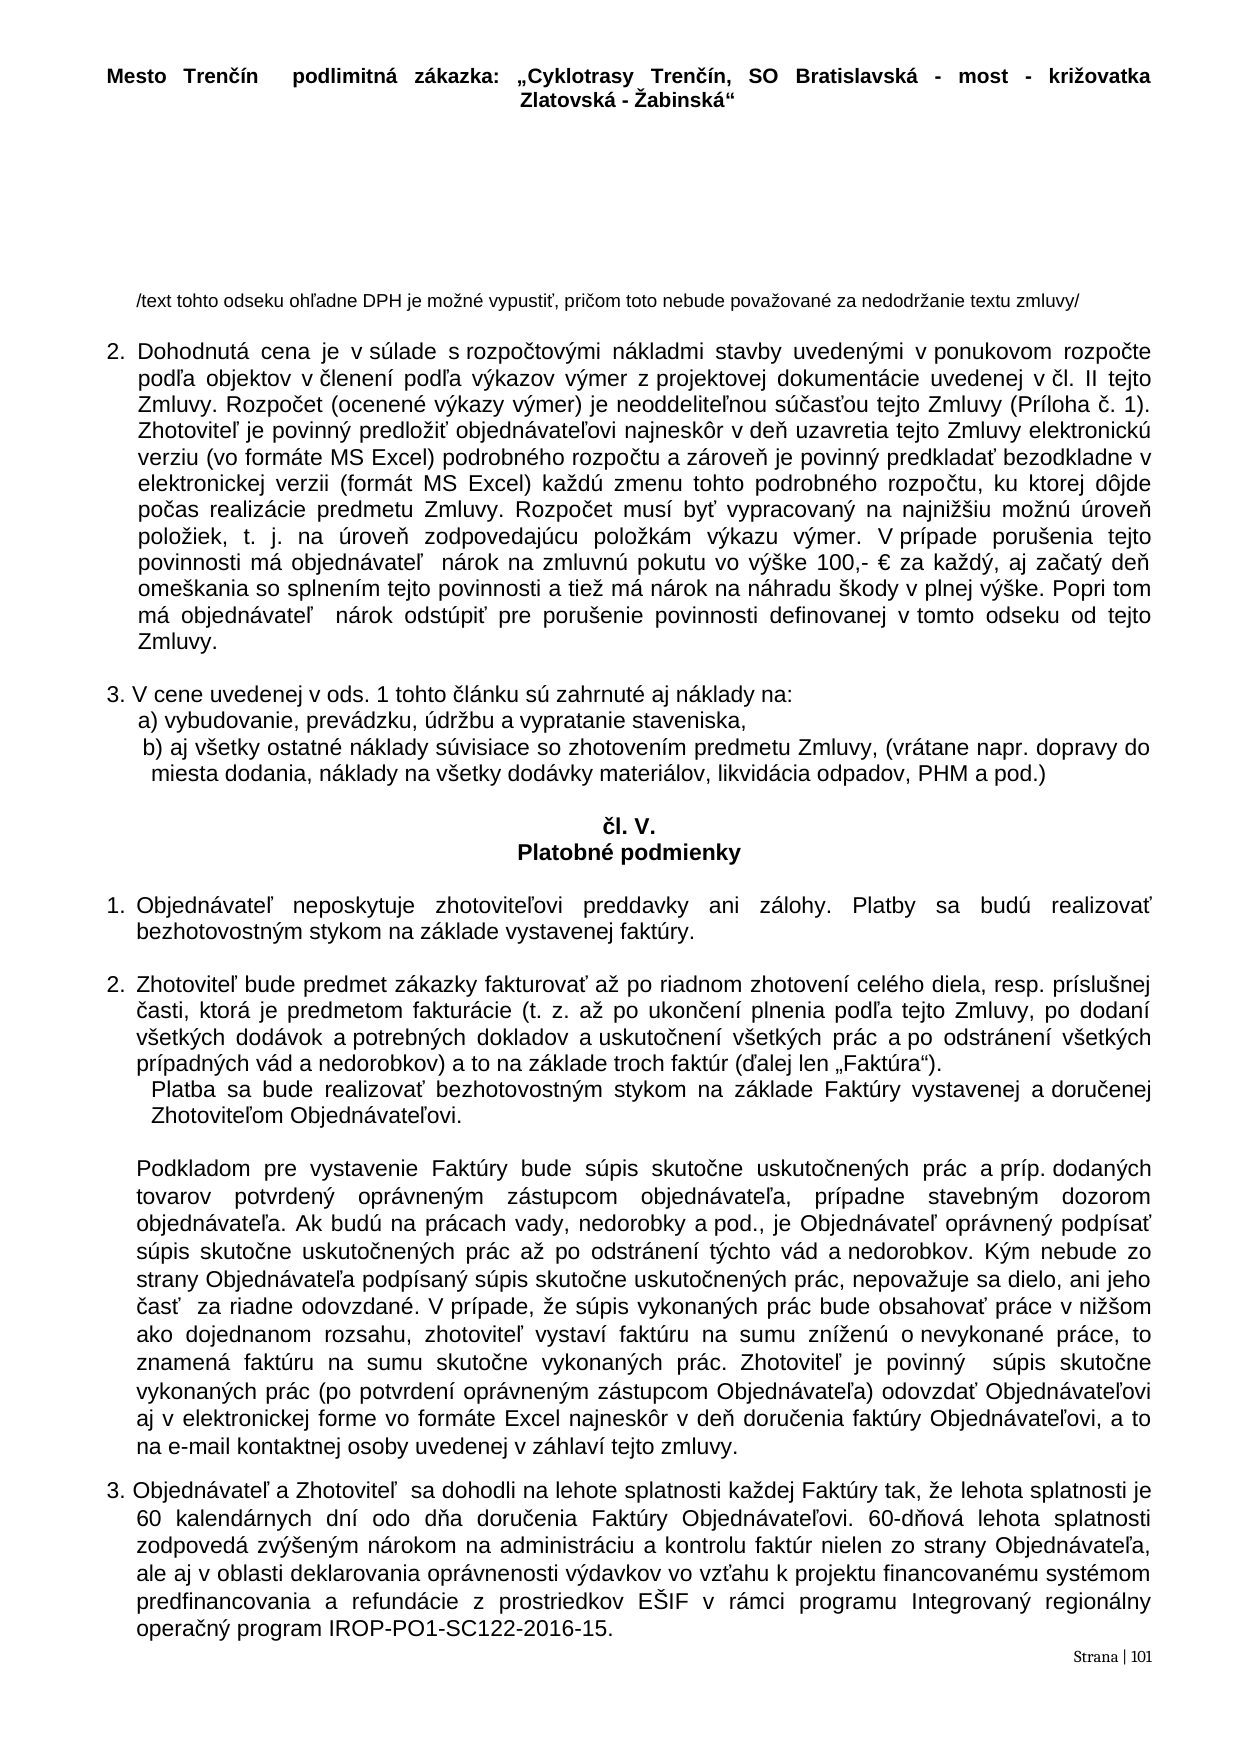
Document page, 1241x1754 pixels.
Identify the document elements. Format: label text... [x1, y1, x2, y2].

text 3. Objednávateľ a Zhotoviteľ sa dohodli na lehote splatnosti každej Faktúry tak, že lehota splatnosti je 60 kalendárnych dní odo dňa doručenia Faktúry Objednávateľovi. 60-dňová lehota splatnosti zodpovedá zvýšeným nárokom na administráciu a kontrolu faktúr nielen zo strany Objednávateľa, ale aj v oblasti deklarovania oprávnenosti výdavkov vo vzťahu k projektu financovanému systémom predfinancovania a refundácie z prostriedkov EŠIF v rámci programu Integrovaný regionálny operačný program IROP-PO1-SC122-2016-15. [106, 1477, 1152, 1642]
text Podkladom pre vystavenie Faktúry bude súpis skutočne uskutočnených prác a príp. dodaných tovarov potvrdený oprávneným zástupcom objednávateľa, prípadne stavebným dozorom objednávateľa. Ak budú na prácach vady, nedorobky a pod., je Objednávateľ oprávnený podpísať súpis skutočne uskutočnených prác až po odstránení týchto vád a nedorobkov. Kým nebude zo strany Objednávateľa podpísaný súpis skutočne uskutočnených prác, nepovažuje sa dielo, ani jeho časť za riadne odovzdané. V prípade, že súpis vykonaných prác bude obsahovať práce v nižšom ako dojednanom rozsahu, zhotoviteľ vystaví faktúru na sumu zníženú o nevykonané práce, to znamená faktúru na sumu skutočne vykonaných prác. Zhotoviteľ je povinný súpis skutočne vykonaných prác (po potvrdení oprávneným zástupcom Objednávateľa) odovzdať Objednávateľovi aj v elektronickej forme vo formáte Excel najneskôr v deň doručenia faktúry Objednávateľovi, a to na e-mail kontaktnej osoby uvedenej v záhlaví tejto zmluvy. [136, 1155, 1152, 1459]
text 3. V cene uvedenej v ods. 1 tohto článku sú zahrnuté aj náklady na: [106, 681, 1152, 707]
text 2. Dohodnutá cena je v súlade s rozpočtovými nákladmi stavby uvedenými v ponukovom rozpočte podľa objektov v členení podľa výkazov výmer z projektovej dokumentácie uvedenej v čl. II tejto Zmluvy. Rozpočet (ocenené výkazy výmer) je neoddeliteľnou súčasťou tejto Zmluvy (Príloha č. 1). Zhotoviteľ je povinný predložiť objednávateľovi najneskôr v deň uzavretia tejto Zmluvy elektronickú verziu (vo formáte MS Excel) podrobného rozpočtu a zároveň je povinný predkladať bezodkladne v elektronickej verzii (formát MS Excel) každú zmenu tohto podrobného rozpočtu, ku ktorej dôjde počas realizácie predmetu Zmluvy. Rozpočet musí byť vypracovaný na najnižšiu možnú úroveň položiek, t. j. na úroveň zodpovedajúcu položkám výkazu výmer. V prípade porušenia tejto povinnosti má objednávateľ nárok na zmluvnú pokutu vo výške 100,- € za každý, aj začatý deň omeškania so splnením tejto povinnosti a tiež má nárok na náhradu škody v plnej výške. Popri tom má objednávateľ nárok odstúpiť pre porušenie povinnosti definovanej v tomto odseku od tejto Zmluvy. [106, 338, 1152, 654]
list Objednávateľ neposkytuje zhotoviteľovi preddavky ani zálohy. Platby sa budú realizovať bezhotovostným stykom na základe vystavenej faktúry. [106, 892, 1152, 944]
text b) aj všetky ostatné náklady súvisiace so zhotovením predmetu Zmluvy, (vrátane napr. dopravy do miesta dodania, náklady na všetky dodávky materiálov, likvidácia odpadov, PHM a pod.) [106, 733, 1152, 786]
list Zhotoviteľ bude predmet zákazky fakturovať až po riadnom zhotovení celého diela, resp. príslušnej časti, ktorá je predmetom fakturácie (t. z. až po ukončení plnenia podľa tejto Zmluvy, po dodaní všetkých dodávok a potrebných dokladov a uskutočnení všetkých prác a po odstránení všetkých prípadných vád a nedorobkov) a to na základe troch faktúr (ďalej len „Faktúra“). [106, 971, 1152, 1076]
text Platobné podmienky [106, 839, 1152, 865]
text /text tohto odseku ohľadne DPH je možné vypustiť, pričom toto nebude považované za nedodržanie textu zmluvy/ [136, 290, 1152, 312]
text čl. V. [106, 813, 1152, 839]
text a) vybudovanie, prevádzku, údržbu a vypratanie staveniska, [138, 707, 1152, 733]
text Platba sa bude realizovať bezhotovostným stykom na základe Faktúry vystavenej a doručenej Zhotoviteľom Objednávateľovi. [151, 1076, 1152, 1129]
